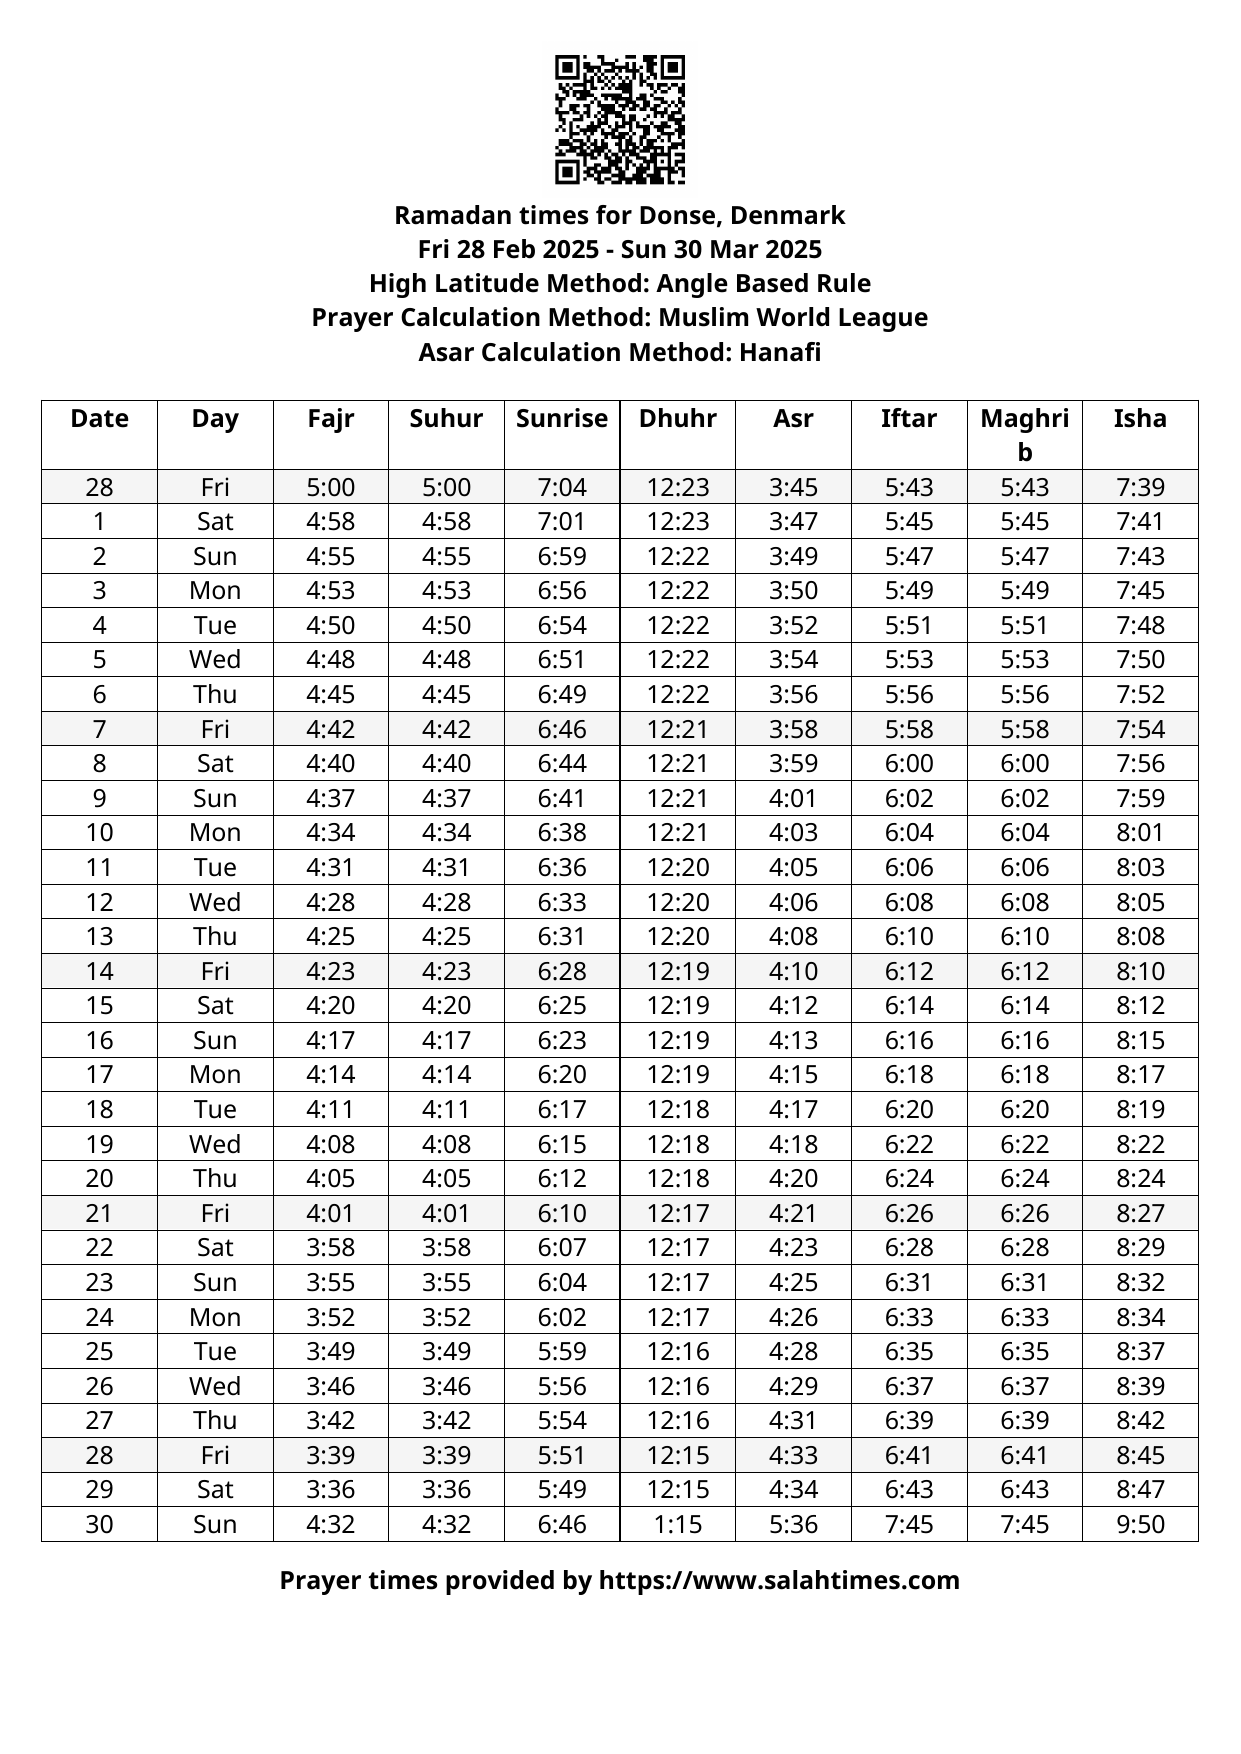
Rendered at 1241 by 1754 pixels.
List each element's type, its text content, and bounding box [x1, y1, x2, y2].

table_cell 3 [42, 574, 157, 607]
table_cell 5:49 [505, 1473, 619, 1506]
text Fri 28 Feb 2025 - Sun 30 Mar 2025 [42, 232, 1198, 266]
table_cell Mon [158, 816, 273, 849]
table_cell 8:10 [1083, 954, 1198, 987]
table_cell 4:50 [274, 608, 388, 642]
table_cell 4:25 [274, 919, 388, 953]
table_cell 4:11 [274, 1092, 388, 1126]
table_cell 6:24 [852, 1161, 967, 1195]
table_cell 4:08 [274, 1127, 388, 1160]
table_cell 7:45 [852, 1507, 967, 1541]
table_cell 16 [42, 1023, 157, 1057]
table_cell 6:18 [968, 1058, 1082, 1091]
table_cell 12:18 [621, 1161, 735, 1195]
table_cell 4:31 [736, 1404, 851, 1437]
table_cell Thu [158, 919, 273, 953]
table_cell 8:12 [1083, 989, 1198, 1022]
table_cell 8:45 [1083, 1438, 1198, 1472]
table_cell 4:23 [274, 954, 388, 987]
table_cell 29 [42, 1473, 157, 1506]
table_cell 6:28 [968, 1231, 1082, 1264]
table_cell 4:18 [736, 1127, 851, 1160]
text Ramadan times for Donse, Denmark [42, 198, 1198, 232]
table_cell 4:14 [389, 1058, 504, 1091]
table_cell 28 [42, 470, 157, 503]
table_cell 6:06 [968, 850, 1082, 884]
table_cell 12:23 [621, 470, 735, 503]
table_cell 4:50 [389, 608, 504, 642]
table_cell 5:00 [274, 470, 388, 503]
table_cell 12:22 [621, 643, 735, 676]
table_cell 5:59 [505, 1334, 619, 1368]
table_cell 3:52 [274, 1300, 388, 1333]
table_cell 6:15 [505, 1127, 619, 1160]
text Asar Calculation Method: Hanafi [42, 334, 1198, 368]
table_cell 6:02 [505, 1300, 619, 1333]
table_cell 5:49 [968, 574, 1082, 607]
table_cell 5:36 [736, 1507, 851, 1541]
table_cell 5:58 [968, 712, 1082, 745]
table_cell 7:48 [1083, 608, 1198, 642]
table_cell 4:14 [274, 1058, 388, 1091]
table_cell 3:56 [736, 677, 851, 711]
text Prayer Calculation Method: Muslim World League [42, 300, 1198, 334]
text Prayer times provided by https://www.salahtimes.com [42, 1563, 1198, 1597]
table_cell 12:17 [621, 1231, 735, 1264]
text High Latitude Method: Angle Based Rule [42, 266, 1198, 300]
table_cell 7:54 [1083, 712, 1198, 745]
table_cell 4:55 [389, 539, 504, 572]
table_cell 6:20 [852, 1092, 967, 1126]
picture [542, 41, 699, 198]
table_cell 6:12 [852, 954, 967, 987]
table_cell 4:58 [389, 504, 504, 538]
table_cell 23 [42, 1265, 157, 1299]
table_header Suhur [389, 401, 504, 469]
table_cell 2 [42, 539, 157, 572]
table_cell 3:46 [389, 1369, 504, 1402]
table_cell 6:12 [968, 954, 1082, 987]
table_header Day [158, 401, 273, 469]
table_cell 6:33 [852, 1300, 967, 1333]
table_cell 4:08 [736, 919, 851, 953]
table_cell 4:45 [274, 677, 388, 711]
table_cell 4:08 [389, 1127, 504, 1160]
table_cell 4:01 [274, 1196, 388, 1229]
table_cell 5:56 [852, 677, 967, 711]
table_cell 6:02 [968, 781, 1082, 814]
table_cell 12:22 [621, 677, 735, 711]
table_cell 24 [42, 1300, 157, 1333]
table_cell Thu [158, 1161, 273, 1195]
table_cell 12:19 [621, 1023, 735, 1057]
table_cell 4:31 [389, 850, 504, 884]
table_cell 8:32 [1083, 1265, 1198, 1299]
table_cell 5:43 [852, 470, 967, 503]
table_cell 7:39 [1083, 470, 1198, 503]
table_cell 12:22 [621, 608, 735, 642]
table_cell 3:36 [274, 1473, 388, 1506]
table_cell Tue [158, 1334, 273, 1368]
table_cell 7 [42, 712, 157, 745]
table_cell 6:22 [968, 1127, 1082, 1160]
table_cell 6:28 [852, 1231, 967, 1264]
table_cell 6:07 [505, 1231, 619, 1264]
table_cell 4:21 [736, 1196, 851, 1229]
table_cell 8:17 [1083, 1058, 1198, 1091]
table_cell 3:49 [389, 1334, 504, 1368]
table_cell Sat [158, 989, 273, 1022]
table_cell 6:04 [852, 816, 967, 849]
table_cell 8:37 [1083, 1334, 1198, 1368]
table_cell 12:16 [621, 1369, 735, 1402]
table_cell 12:18 [621, 1092, 735, 1126]
table_header Maghrib [968, 401, 1082, 469]
table_cell 27 [42, 1404, 157, 1437]
table_cell 5:00 [389, 470, 504, 503]
table_cell 6:16 [968, 1023, 1082, 1057]
table_cell 6:41 [505, 781, 619, 814]
table_cell 3:49 [274, 1334, 388, 1368]
table_cell 6:08 [968, 885, 1082, 918]
table_cell 12:15 [621, 1473, 735, 1506]
table_cell 6:33 [968, 1300, 1082, 1333]
table_cell 6:25 [505, 989, 619, 1022]
table_cell 4:12 [736, 989, 851, 1022]
table_cell 4:03 [736, 816, 851, 849]
table_cell Sun [158, 1023, 273, 1057]
table_cell 4:42 [389, 712, 504, 745]
table_cell 8:29 [1083, 1231, 1198, 1264]
table_cell 7:41 [1083, 504, 1198, 538]
table_cell 8:34 [1083, 1300, 1198, 1333]
table_cell 12:15 [621, 1438, 735, 1472]
table_cell 8 [42, 746, 157, 780]
table_cell 3:49 [736, 539, 851, 572]
table_cell Thu [158, 677, 273, 711]
table_cell 7:56 [1083, 746, 1198, 780]
table_cell 8:24 [1083, 1161, 1198, 1195]
table_cell Mon [158, 1058, 273, 1091]
table_cell 6:43 [852, 1473, 967, 1506]
table_cell 8:03 [1083, 850, 1198, 884]
table_cell 3:58 [274, 1231, 388, 1264]
table_cell 6:00 [968, 746, 1082, 780]
table_cell 8:42 [1083, 1404, 1198, 1437]
table_cell 8:01 [1083, 816, 1198, 849]
table_cell 12:17 [621, 1196, 735, 1229]
table_cell 11 [42, 850, 157, 884]
table_cell 6:16 [852, 1023, 967, 1057]
table_cell 19 [42, 1127, 157, 1160]
table_cell 14 [42, 954, 157, 987]
table_cell 6:10 [968, 919, 1082, 953]
table_cell 6:31 [852, 1265, 967, 1299]
table_cell 4:05 [274, 1161, 388, 1195]
table_cell 3:58 [736, 712, 851, 745]
table_cell 5:56 [968, 677, 1082, 711]
table_cell 9:50 [1083, 1507, 1198, 1541]
table_cell 5:53 [968, 643, 1082, 676]
table_cell 4:58 [274, 504, 388, 538]
table_cell 6:12 [505, 1161, 619, 1195]
table_cell 4:53 [389, 574, 504, 607]
table_cell 17 [42, 1058, 157, 1091]
table_cell 4:28 [389, 885, 504, 918]
table_cell 6:17 [505, 1092, 619, 1126]
table_cell Tue [158, 850, 273, 884]
table_cell 6:44 [505, 746, 619, 780]
table_cell 12:22 [621, 574, 735, 607]
table_cell 4:42 [274, 712, 388, 745]
table_cell Sun [158, 1265, 273, 1299]
table_cell 6:14 [968, 989, 1082, 1022]
table_cell 5:51 [968, 608, 1082, 642]
table_cell 4:37 [389, 781, 504, 814]
table_cell Sat [158, 1231, 273, 1264]
table_cell 6:28 [505, 954, 619, 987]
table_cell 12:19 [621, 1058, 735, 1091]
table_cell 6:23 [505, 1023, 619, 1057]
table_cell 7:45 [1083, 574, 1198, 607]
table_cell Sun [158, 539, 273, 572]
table_cell 4:20 [274, 989, 388, 1022]
table_cell 25 [42, 1334, 157, 1368]
table_cell 5:45 [968, 504, 1082, 538]
table_cell 4:29 [736, 1369, 851, 1402]
table_cell 12:23 [621, 504, 735, 538]
table_cell 4:34 [389, 816, 504, 849]
table_cell 5:58 [852, 712, 967, 745]
table_cell 3:47 [736, 504, 851, 538]
table_cell 4:01 [736, 781, 851, 814]
table_header Dhuhr [621, 401, 735, 469]
table_cell 3:42 [389, 1404, 504, 1437]
table_cell Thu [158, 1404, 273, 1437]
table_cell 6:51 [505, 643, 619, 676]
table_cell 6:10 [505, 1196, 619, 1229]
table_cell 4:10 [736, 954, 851, 987]
table_cell 6:41 [852, 1438, 967, 1472]
table_cell Wed [158, 885, 273, 918]
table_cell 7:43 [1083, 539, 1198, 572]
table_cell 4:37 [274, 781, 388, 814]
table_cell 6:35 [968, 1334, 1082, 1368]
table_header Fajr [274, 401, 388, 469]
table_cell 3:42 [274, 1404, 388, 1437]
table_cell 7:04 [505, 470, 619, 503]
table_header Isha [1083, 401, 1198, 469]
table_cell 6:20 [968, 1092, 1082, 1126]
table_cell 4:01 [389, 1196, 504, 1229]
table_cell 6:49 [505, 677, 619, 711]
table_cell 8:27 [1083, 1196, 1198, 1229]
table_cell 13 [42, 919, 157, 953]
table_cell 26 [42, 1369, 157, 1402]
table_cell Sat [158, 504, 273, 538]
table_cell 7:59 [1083, 781, 1198, 814]
table_cell 8:15 [1083, 1023, 1198, 1057]
table_cell 3:50 [736, 574, 851, 607]
table_cell 20 [42, 1161, 157, 1195]
table_cell Sat [158, 1473, 273, 1506]
table_cell 21 [42, 1196, 157, 1229]
table_cell 3:55 [274, 1265, 388, 1299]
table_cell 6:04 [505, 1265, 619, 1299]
table_cell 6:26 [968, 1196, 1082, 1229]
table_cell 6:46 [505, 712, 619, 745]
table_cell Mon [158, 574, 273, 607]
table_cell 6:37 [852, 1369, 967, 1402]
table_cell 4:17 [274, 1023, 388, 1057]
table_cell Tue [158, 608, 273, 642]
table_cell 6:56 [505, 574, 619, 607]
table_cell 4:23 [736, 1231, 851, 1264]
table_cell 6:04 [968, 816, 1082, 849]
table_cell 5:53 [852, 643, 967, 676]
table_cell Sun [158, 781, 273, 814]
table_cell 6:26 [852, 1196, 967, 1229]
table_cell 6:43 [968, 1473, 1082, 1506]
table_cell Mon [158, 1300, 273, 1333]
table_cell 12:20 [621, 919, 735, 953]
table_cell 4:48 [389, 643, 504, 676]
table_cell 12:21 [621, 746, 735, 780]
table_cell 6:20 [505, 1058, 619, 1091]
table_cell 3:39 [389, 1438, 504, 1472]
table_cell 1:15 [621, 1507, 735, 1541]
table_cell 4:25 [736, 1265, 851, 1299]
table_cell 10 [42, 816, 157, 849]
table_cell 3:45 [736, 470, 851, 503]
table_cell 3:52 [736, 608, 851, 642]
table_cell Wed [158, 643, 273, 676]
table_cell 5:47 [852, 539, 967, 572]
table_cell 6:08 [852, 885, 967, 918]
table_cell 4:31 [274, 850, 388, 884]
table_cell 6:37 [968, 1369, 1082, 1402]
table_cell 12:17 [621, 1265, 735, 1299]
table_cell 3:39 [274, 1438, 388, 1472]
table_cell 30 [42, 1507, 157, 1541]
table_cell 6:24 [968, 1161, 1082, 1195]
table_cell 4:40 [389, 746, 504, 780]
table_cell 4:48 [274, 643, 388, 676]
table_cell 4:13 [736, 1023, 851, 1057]
table_cell 12:16 [621, 1334, 735, 1368]
table_cell 7:50 [1083, 643, 1198, 676]
table_cell 8:39 [1083, 1369, 1198, 1402]
table_cell 6 [42, 677, 157, 711]
table_header Asr [736, 401, 851, 469]
table_cell Sun [158, 1507, 273, 1541]
table_cell 1 [42, 504, 157, 538]
table_cell 4:32 [389, 1507, 504, 1541]
table_cell 12:19 [621, 989, 735, 1022]
table_cell 12:22 [621, 539, 735, 572]
table_cell 4:20 [389, 989, 504, 1022]
table_cell 4:26 [736, 1300, 851, 1333]
table_cell 6:02 [852, 781, 967, 814]
table_cell 5:56 [505, 1369, 619, 1402]
table_cell 4:32 [274, 1507, 388, 1541]
table_cell 12 [42, 885, 157, 918]
table_cell 4:28 [736, 1334, 851, 1368]
table_cell 6:00 [852, 746, 967, 780]
table_cell 5:51 [505, 1438, 619, 1472]
table_cell 22 [42, 1231, 157, 1264]
table_cell 6:33 [505, 885, 619, 918]
table_cell 6:22 [852, 1127, 967, 1160]
table_cell Tue [158, 1092, 273, 1126]
table_cell 6:14 [852, 989, 967, 1022]
table_cell 4:05 [736, 850, 851, 884]
table_cell 6:39 [852, 1404, 967, 1437]
table_header Iftar [852, 401, 967, 469]
table_cell 6:36 [505, 850, 619, 884]
table_cell 6:59 [505, 539, 619, 572]
table_cell 6:46 [505, 1507, 619, 1541]
table_cell 5:54 [505, 1404, 619, 1437]
table_cell 9 [42, 781, 157, 814]
table_cell 4:53 [274, 574, 388, 607]
table_cell 12:21 [621, 816, 735, 849]
table_cell 6:18 [852, 1058, 967, 1091]
table_cell 5:43 [968, 470, 1082, 503]
table_cell 12:21 [621, 781, 735, 814]
table_cell 12:17 [621, 1300, 735, 1333]
table_cell 3:55 [389, 1265, 504, 1299]
table_cell 6:31 [968, 1265, 1082, 1299]
table_cell 4:06 [736, 885, 851, 918]
table_cell 6:31 [505, 919, 619, 953]
table_cell 6:35 [852, 1334, 967, 1368]
table_cell 3:54 [736, 643, 851, 676]
table_cell 5 [42, 643, 157, 676]
table_cell Fri [158, 1196, 273, 1229]
table_cell 6:10 [852, 919, 967, 953]
table_header Sunrise [505, 401, 619, 469]
table_cell 4:33 [736, 1438, 851, 1472]
table_cell 3:46 [274, 1369, 388, 1402]
table_cell 4:11 [389, 1092, 504, 1126]
table_cell 7:52 [1083, 677, 1198, 711]
table_cell 12:21 [621, 712, 735, 745]
table_cell 6:06 [852, 850, 967, 884]
table_cell 3:52 [389, 1300, 504, 1333]
table_cell 4:40 [274, 746, 388, 780]
table_header Date [42, 401, 157, 469]
table_cell Fri [158, 470, 273, 503]
table_cell Fri [158, 712, 273, 745]
table_cell 5:47 [968, 539, 1082, 572]
table_cell 12:18 [621, 1127, 735, 1160]
table_cell 4:17 [736, 1092, 851, 1126]
table_cell 4:25 [389, 919, 504, 953]
table_cell Fri [158, 954, 273, 987]
table_cell Sat [158, 746, 273, 780]
table_cell 6:41 [968, 1438, 1082, 1472]
table_cell 6:39 [968, 1404, 1082, 1437]
table_cell 4 [42, 608, 157, 642]
table_cell 12:20 [621, 885, 735, 918]
table_cell 4:15 [736, 1058, 851, 1091]
table_cell 4:23 [389, 954, 504, 987]
table_cell Wed [158, 1127, 273, 1160]
table_cell 12:20 [621, 850, 735, 884]
table_cell 5:51 [852, 608, 967, 642]
table_cell Wed [158, 1369, 273, 1402]
table_cell 7:01 [505, 504, 619, 538]
table_cell 8:05 [1083, 885, 1198, 918]
table_cell 3:58 [389, 1231, 504, 1264]
table_cell 4:20 [736, 1161, 851, 1195]
table_cell 8:19 [1083, 1092, 1198, 1126]
table_cell 3:36 [389, 1473, 504, 1506]
table_cell 15 [42, 989, 157, 1022]
table_cell 3:59 [736, 746, 851, 780]
table_cell 5:45 [852, 504, 967, 538]
table_cell 4:34 [274, 816, 388, 849]
table_cell 12:16 [621, 1404, 735, 1437]
table_cell 4:34 [736, 1473, 851, 1506]
table_cell 7:45 [968, 1507, 1082, 1541]
table_cell 8:08 [1083, 919, 1198, 953]
table_cell 8:47 [1083, 1473, 1198, 1506]
table_cell 28 [42, 1438, 157, 1472]
table_cell 4:55 [274, 539, 388, 572]
table_cell 4:28 [274, 885, 388, 918]
table_cell 6:54 [505, 608, 619, 642]
table_cell 4:17 [389, 1023, 504, 1057]
table_cell 6:38 [505, 816, 619, 849]
table_cell 4:45 [389, 677, 504, 711]
table_cell 4:05 [389, 1161, 504, 1195]
table_cell 8:22 [1083, 1127, 1198, 1160]
table_cell Fri [158, 1438, 273, 1472]
table_cell 18 [42, 1092, 157, 1126]
table_cell 12:19 [621, 954, 735, 987]
table_cell 5:49 [852, 574, 967, 607]
